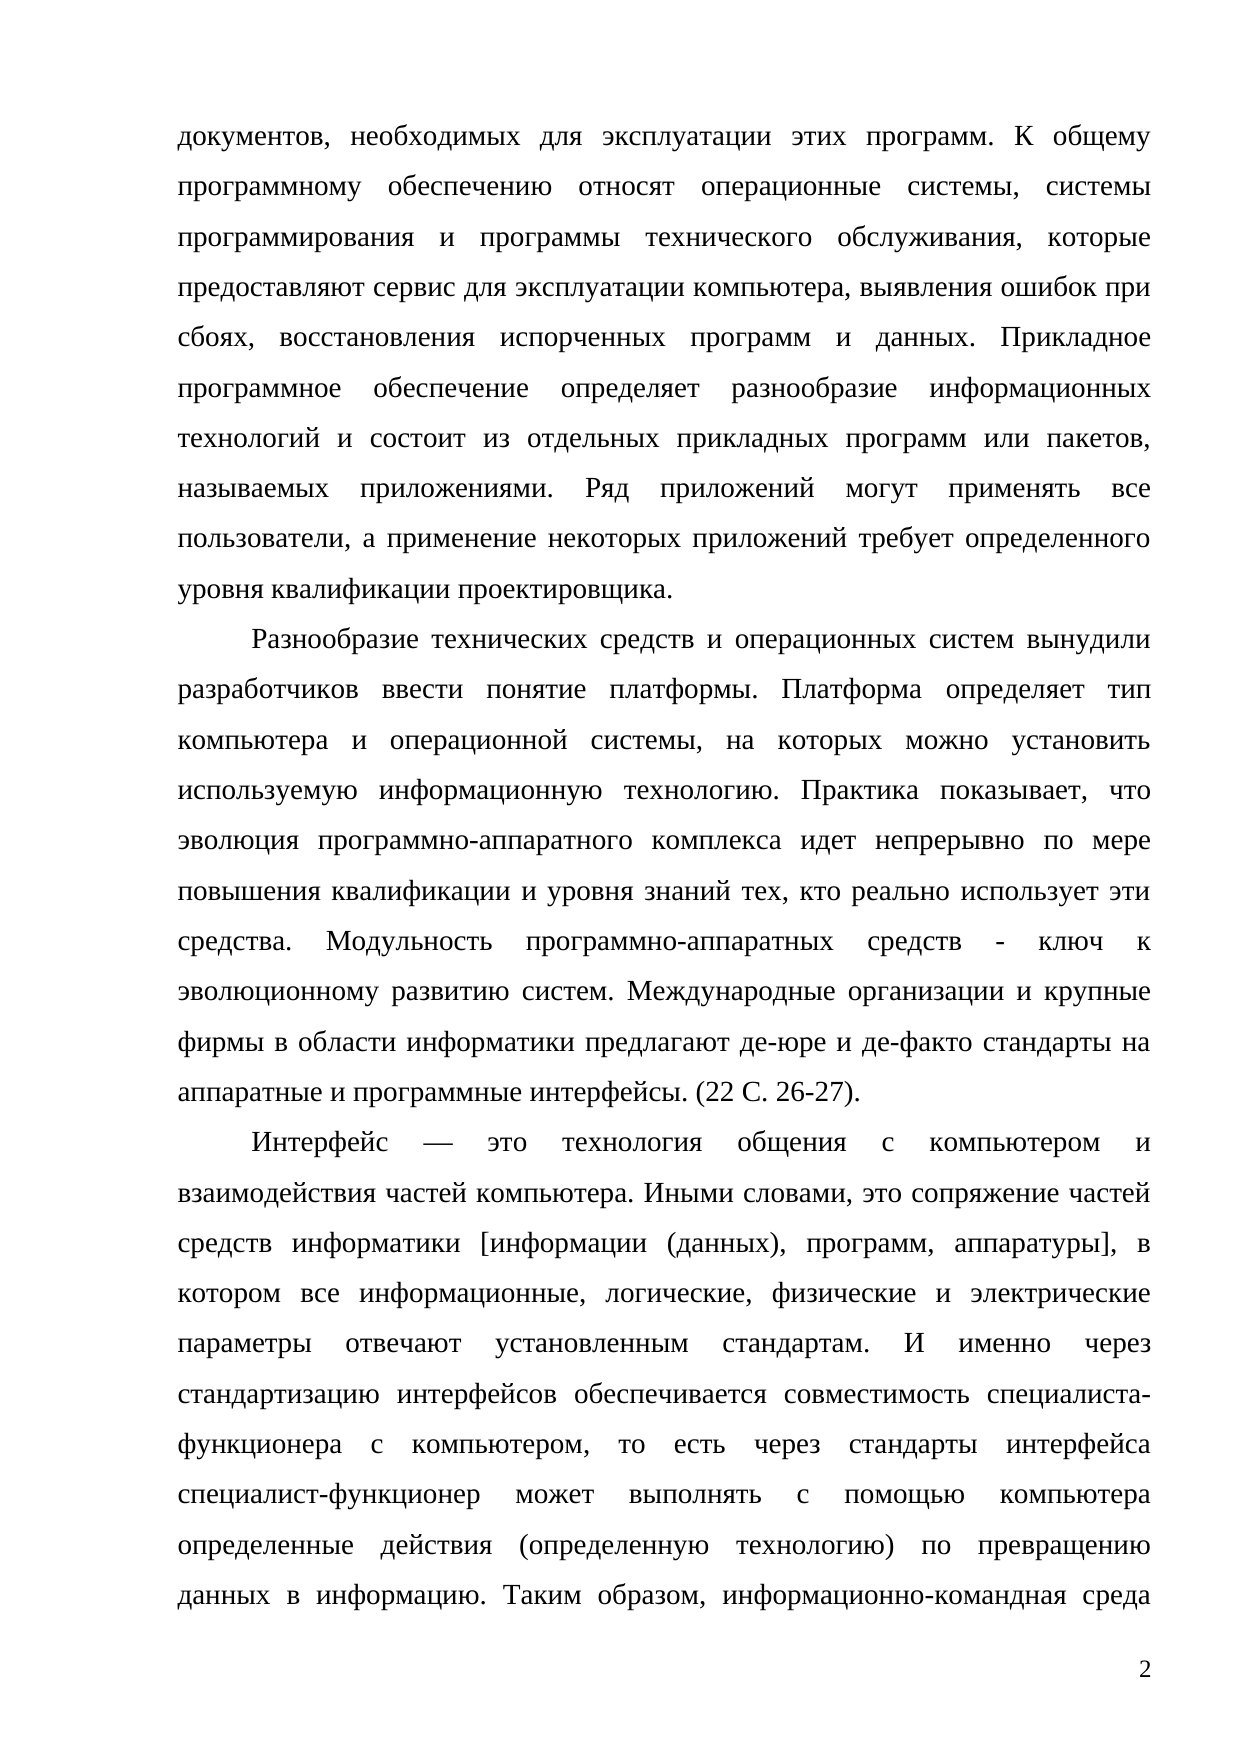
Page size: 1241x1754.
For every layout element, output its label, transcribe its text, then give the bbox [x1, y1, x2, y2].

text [177, 1124, 1152, 1611]
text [177, 118, 1152, 604]
text Разнообразие технических средств и операционных систем вынудили разработчиков ввести понятие платформы. Платформа определяет тип компьютера и операционной системы, на которых можно установить используемую информационную технологию. Практика показывает, что эволюция программно-аппаратного комплекса идет непрерывно по мере повышения квалификации и уровня знаний тех, кто реально использует эти средства. Модульность программно-аппаратных средств - ключ к эволюционному развитию систем. Международные организации и крупные фирмы в области информатики предлагают де-юре и де-факто стандарты на аппаратные и программные интерфейсы. (22 С. 26-27). [177, 621, 1152, 1108]
